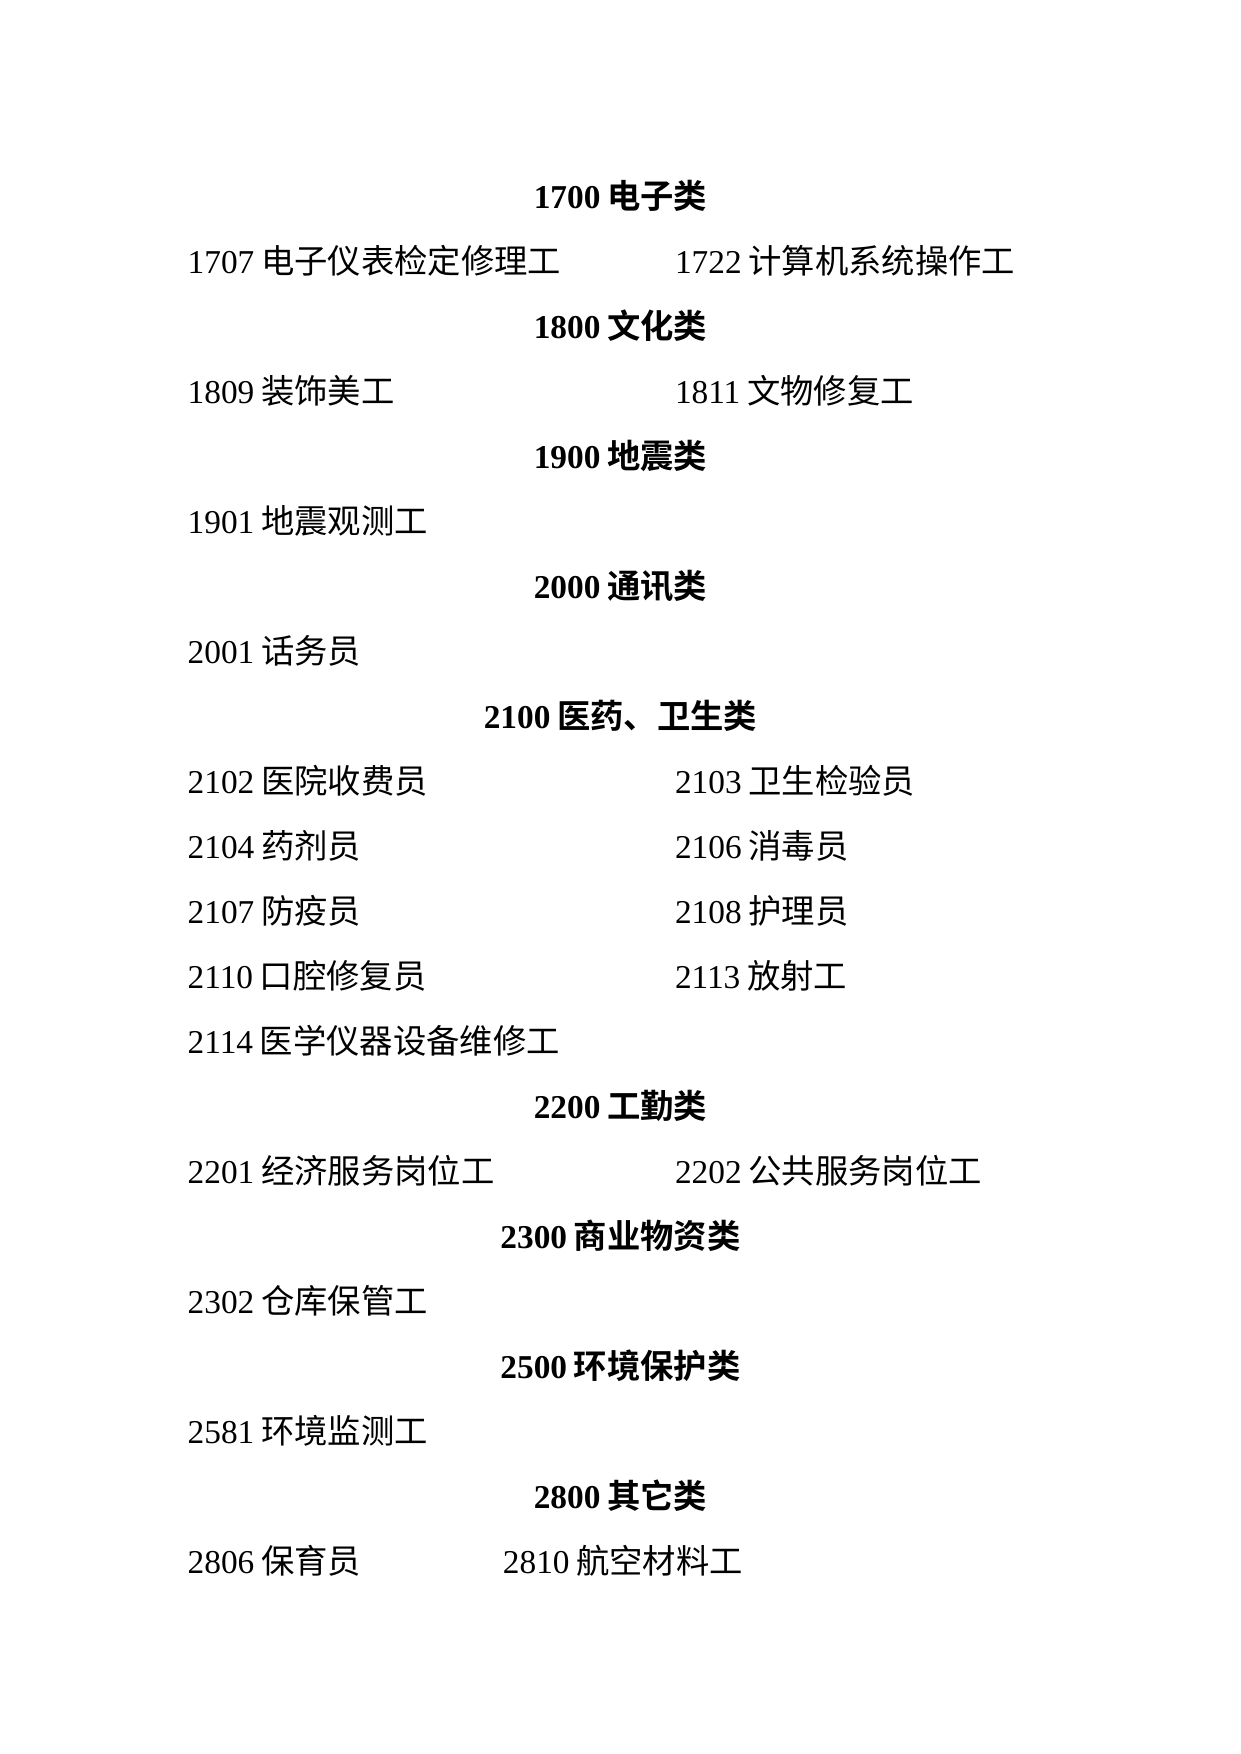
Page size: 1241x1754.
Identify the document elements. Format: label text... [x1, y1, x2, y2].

text 2581环境监测工 [187, 1397, 1053, 1462]
text 1707电子仪表检定修理工 1722计算机系统操作工 [187, 227, 1053, 292]
text 2201经济服务岗位工 2202公共服务岗位工 [187, 1137, 1053, 1202]
text 1700电子类 [187, 162, 1053, 227]
text 2102医院收费员 2103卫生检验员 [187, 747, 1053, 812]
text 2001话务员 [187, 617, 1053, 682]
text 1901地震观测工 [187, 487, 1053, 552]
text 2806保育员 2810航空材料工 [187, 1527, 1053, 1592]
text 2200工勤类 [187, 1072, 1053, 1137]
text 2110口腔修复员 2113放射工 [187, 942, 1053, 1007]
text 2107防疫员 2108护理员 [187, 877, 1053, 942]
text 2500环境保护类 [187, 1332, 1053, 1397]
text 2000通讯类 [187, 552, 1053, 617]
text 2100医药、卫生类 [187, 682, 1053, 747]
text 2800其它类 [187, 1462, 1053, 1527]
text 2104药剂员 2106消毒员 [187, 812, 1053, 877]
text 2302仓库保管工 [187, 1267, 1053, 1332]
text 1809装饰美工 1811文物修复工 [187, 357, 1053, 422]
text 1800文化类 [187, 292, 1053, 357]
text 1900地震类 [187, 422, 1053, 487]
text 2300商业物资类 [187, 1202, 1053, 1267]
text 2114医学仪器设备维修工 [187, 1007, 1053, 1072]
